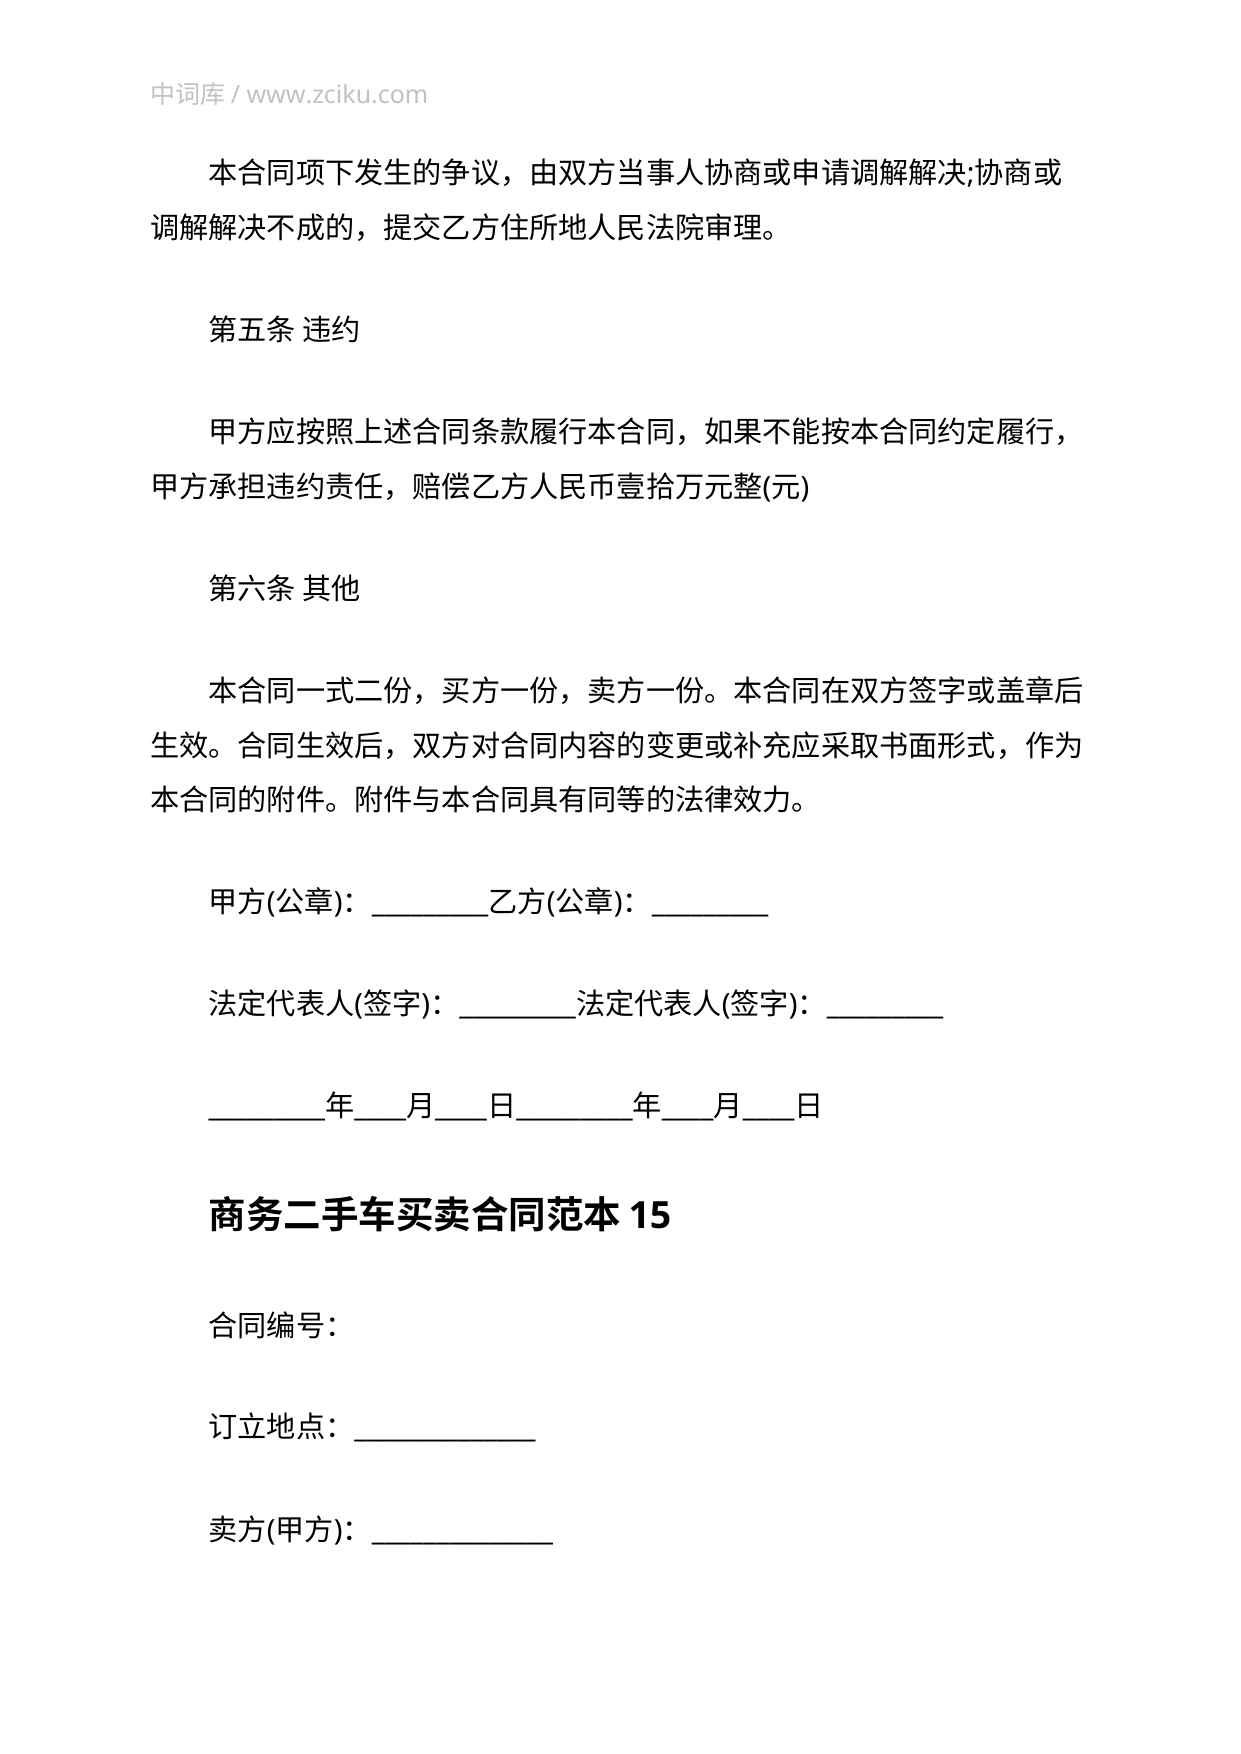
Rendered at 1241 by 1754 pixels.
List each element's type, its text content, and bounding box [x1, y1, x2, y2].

text 卖方(甲方)：______________ [150, 1506, 1090, 1548]
text 甲方应按照上述合同条款履行本合同，如果不能按本合同约定履行，甲方承担违约责任，赔偿乙方人民币壹拾万元整(元) [150, 408, 1090, 506]
text _________年____月____日_________年____月____日 [150, 1083, 1090, 1125]
text 本合同项下发生的争议，由双方当事人协商或申请调解解决;协商或调解解决不成的，提交乙方住所地人民法院审理。 [150, 150, 1090, 247]
text 第六条 其他 [150, 565, 1090, 608]
text 商务二手车买卖合同范本15 [150, 1185, 1090, 1239]
text 订立地点：______________ [150, 1404, 1090, 1446]
text 第五条 违约 [150, 307, 1090, 349]
text 合同编号： [150, 1302, 1090, 1344]
text 本合同一式二份，买方一份，卖方一份。本合同在双方签字或盖章后生效。合同生效后，双方对合同内容的变更或补充应采取书面形式，作为本合同的附件。附件与本合同具有同等的法律效力。 [150, 667, 1090, 819]
text 甲方(公章)：_________乙方(公章)：_________ [150, 879, 1090, 921]
text 法定代表人(签字)：_________法定代表人(签字)：_________ [150, 981, 1090, 1023]
